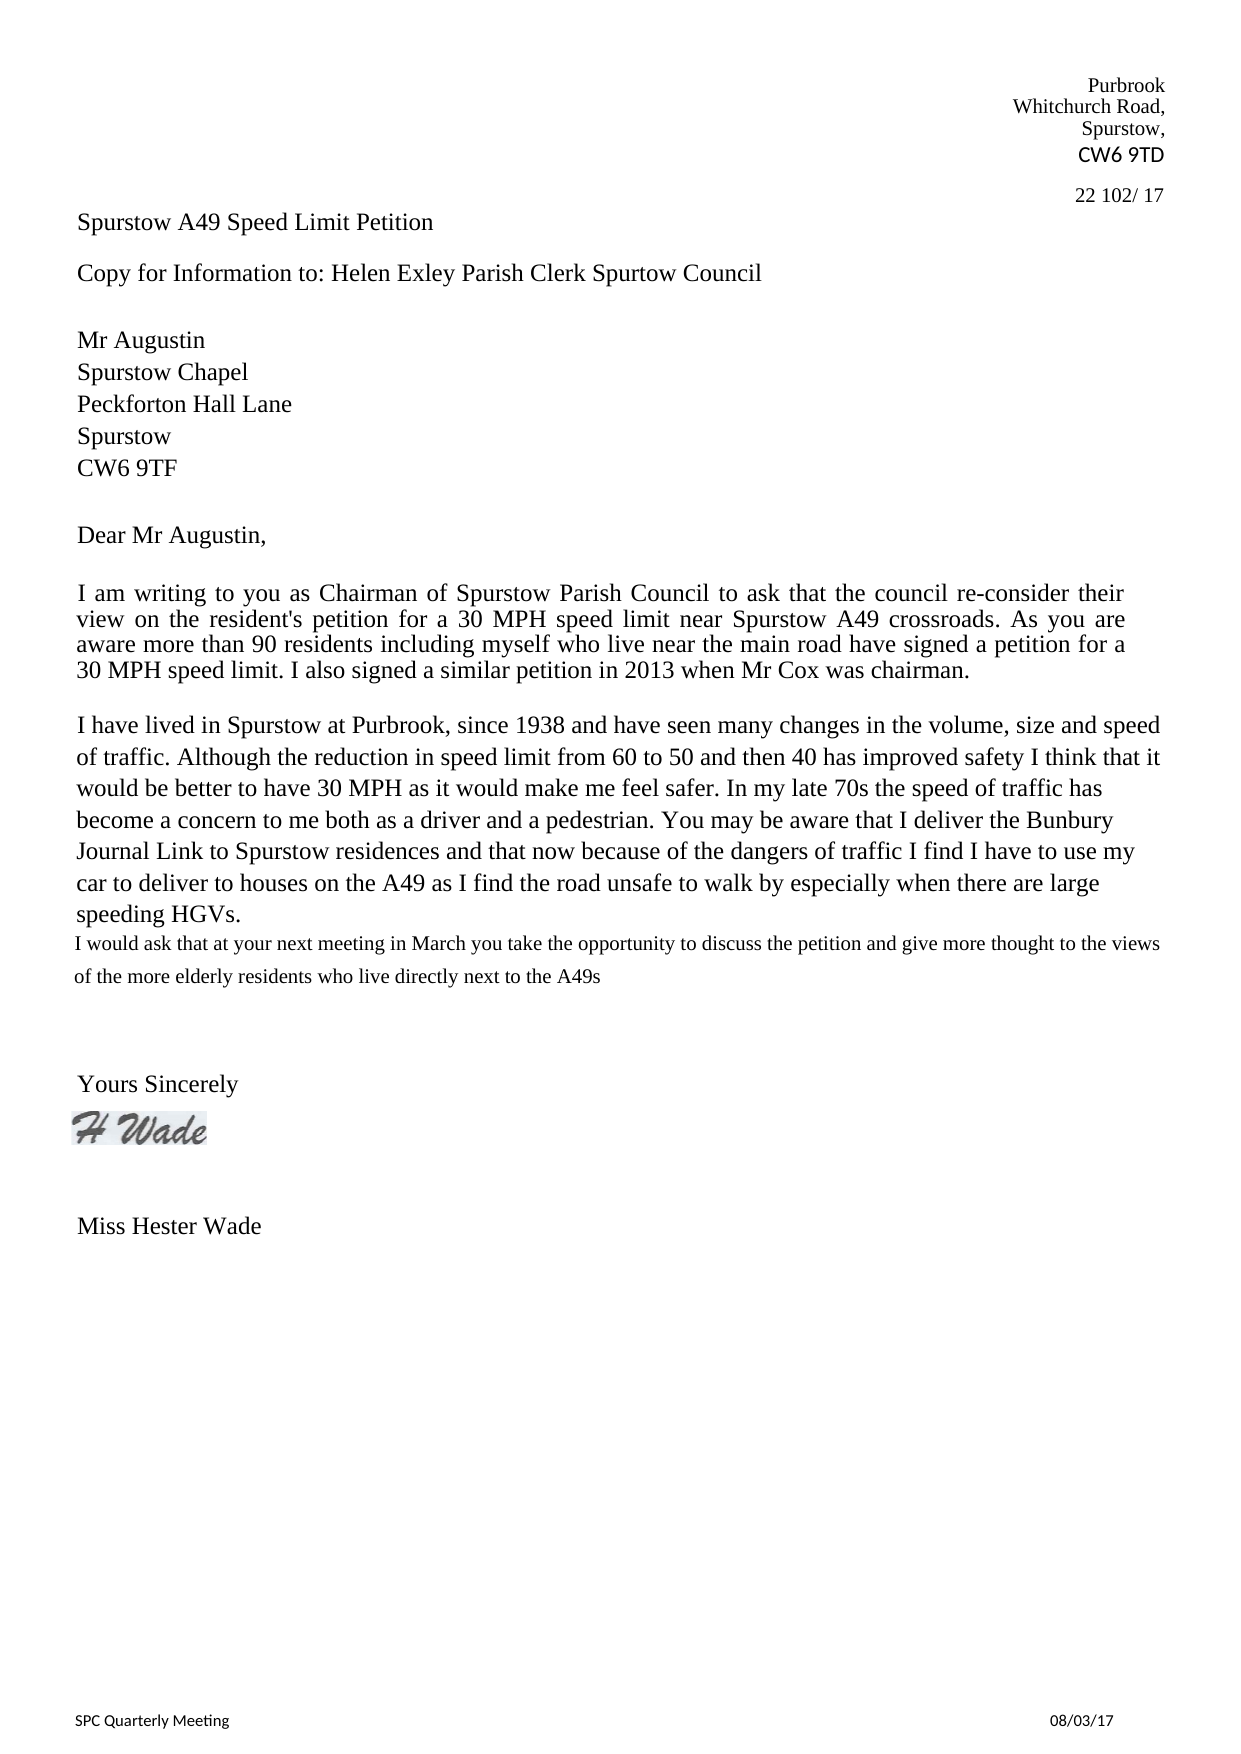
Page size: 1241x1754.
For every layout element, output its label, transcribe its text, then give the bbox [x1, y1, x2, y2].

text Yours Sincerely [76, 1069, 1161, 1097]
picture [71, 1111, 207, 1145]
text Copy for Information to: Helen Exley Parish Clerk Spurtow Council [76, 258, 1161, 286]
text Spurstow [76, 421, 1161, 449]
text I am writing to you as Chairman of Spurstow Parish Council to ask that the council re-consider their view on the resident's petition for a 30 MPH speed limit near Spurstow A49 crossroads. As you are aware more than 90 residents including myself who live near the main road have signed a petition for a 30 MPH speed limit. I also signed a similar petition in 2013 when Mr Cox was chairman. [76, 581, 1126, 684]
text Dear Mr Augustin, [76, 520, 1161, 548]
text 22 102/ 17 [75, 183, 1164, 207]
text Purbrook Whitchurch Road, Spurstow, [929, 75, 1165, 140]
text Peckforton Hall Lane [76, 389, 1161, 418]
subtitle CW6 9TD [75, 140, 1164, 168]
text Miss Hester Wade [76, 1211, 1161, 1240]
text Spurstow Chapel [76, 357, 1161, 386]
text Spurstow A49 Speed Limit Petition [76, 207, 1161, 236]
text CW6 9TF [76, 453, 1161, 481]
text Mr Augustin [76, 325, 1161, 354]
text I have lived in Spurstow at Purbrook, since 1938 and have seen many changes in the volume, size and speed of traffic. Although the reduction in speed limit from 60 to 50 and then 40 has improved safety I think that it would be better to have 30 MPH as it would make me feel safer. In my late 70s the speed of traffic has become a concern to me both as a driver and a pedestrian. You may be aware that I deliver the Bunbury Journal Link to Spurstow residences and that now because of the dangers of traffic I find I have to use my car to deliver to houses on the A49 as I find the road unsafe to walk by especially when there are large speeding HGVs. [76, 710, 1161, 928]
text I would ask that at your next meeting in March you take the opportunity to discuss the petition and give more thought to the views of the more elderly residents who live directly next to the A49s [74, 931, 1165, 988]
